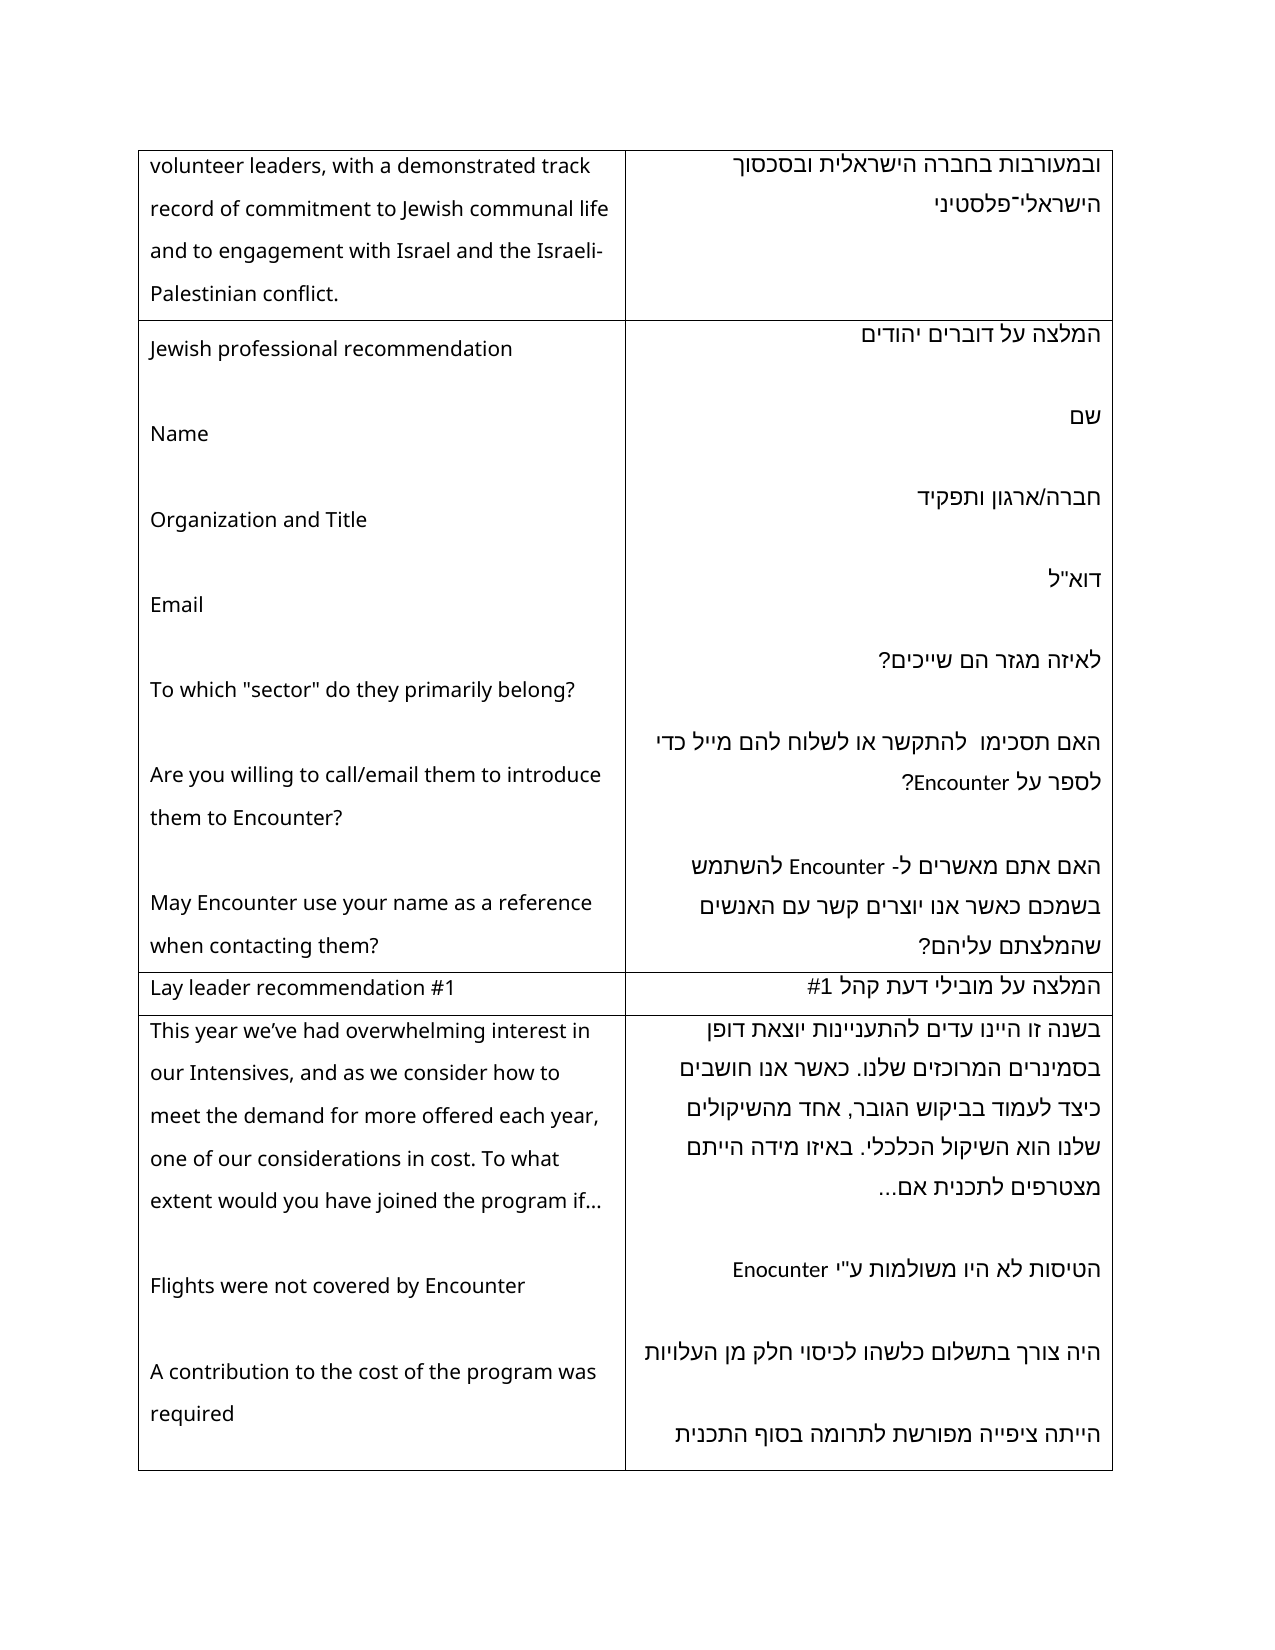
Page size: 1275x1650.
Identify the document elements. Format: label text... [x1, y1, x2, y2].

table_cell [139, 1016, 625, 1470]
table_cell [626, 151, 1112, 320]
table_cell המלצה על דוברים יהודים שם חברה/ארגון ותפקיד דוא"ל לאיזה מגזר הם שייכים? האם תסכימו להתקשר או לשלוח להם מייל כדי לספר על Encounter? האם אתם מאשרים ל- Encounter להשתמש בשמכם כאשר אנו יוצרים קשר עם האנשים שהמלצתם עליהם? [626, 321, 1112, 972]
table_cell Lay leader recommendation #1 [139, 973, 625, 1015]
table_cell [139, 151, 625, 320]
table_cell המלצה על מובילי דעת קהל #1 [626, 973, 1112, 1015]
table_cell Jewish professional recommendation Name Organization and Title Email To which "sector" do they primarily belong? Are you willing to call/email them to introduce them to Encounter? May Encounter use your name as a reference when contacting them? [139, 321, 625, 972]
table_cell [626, 1016, 1112, 1470]
